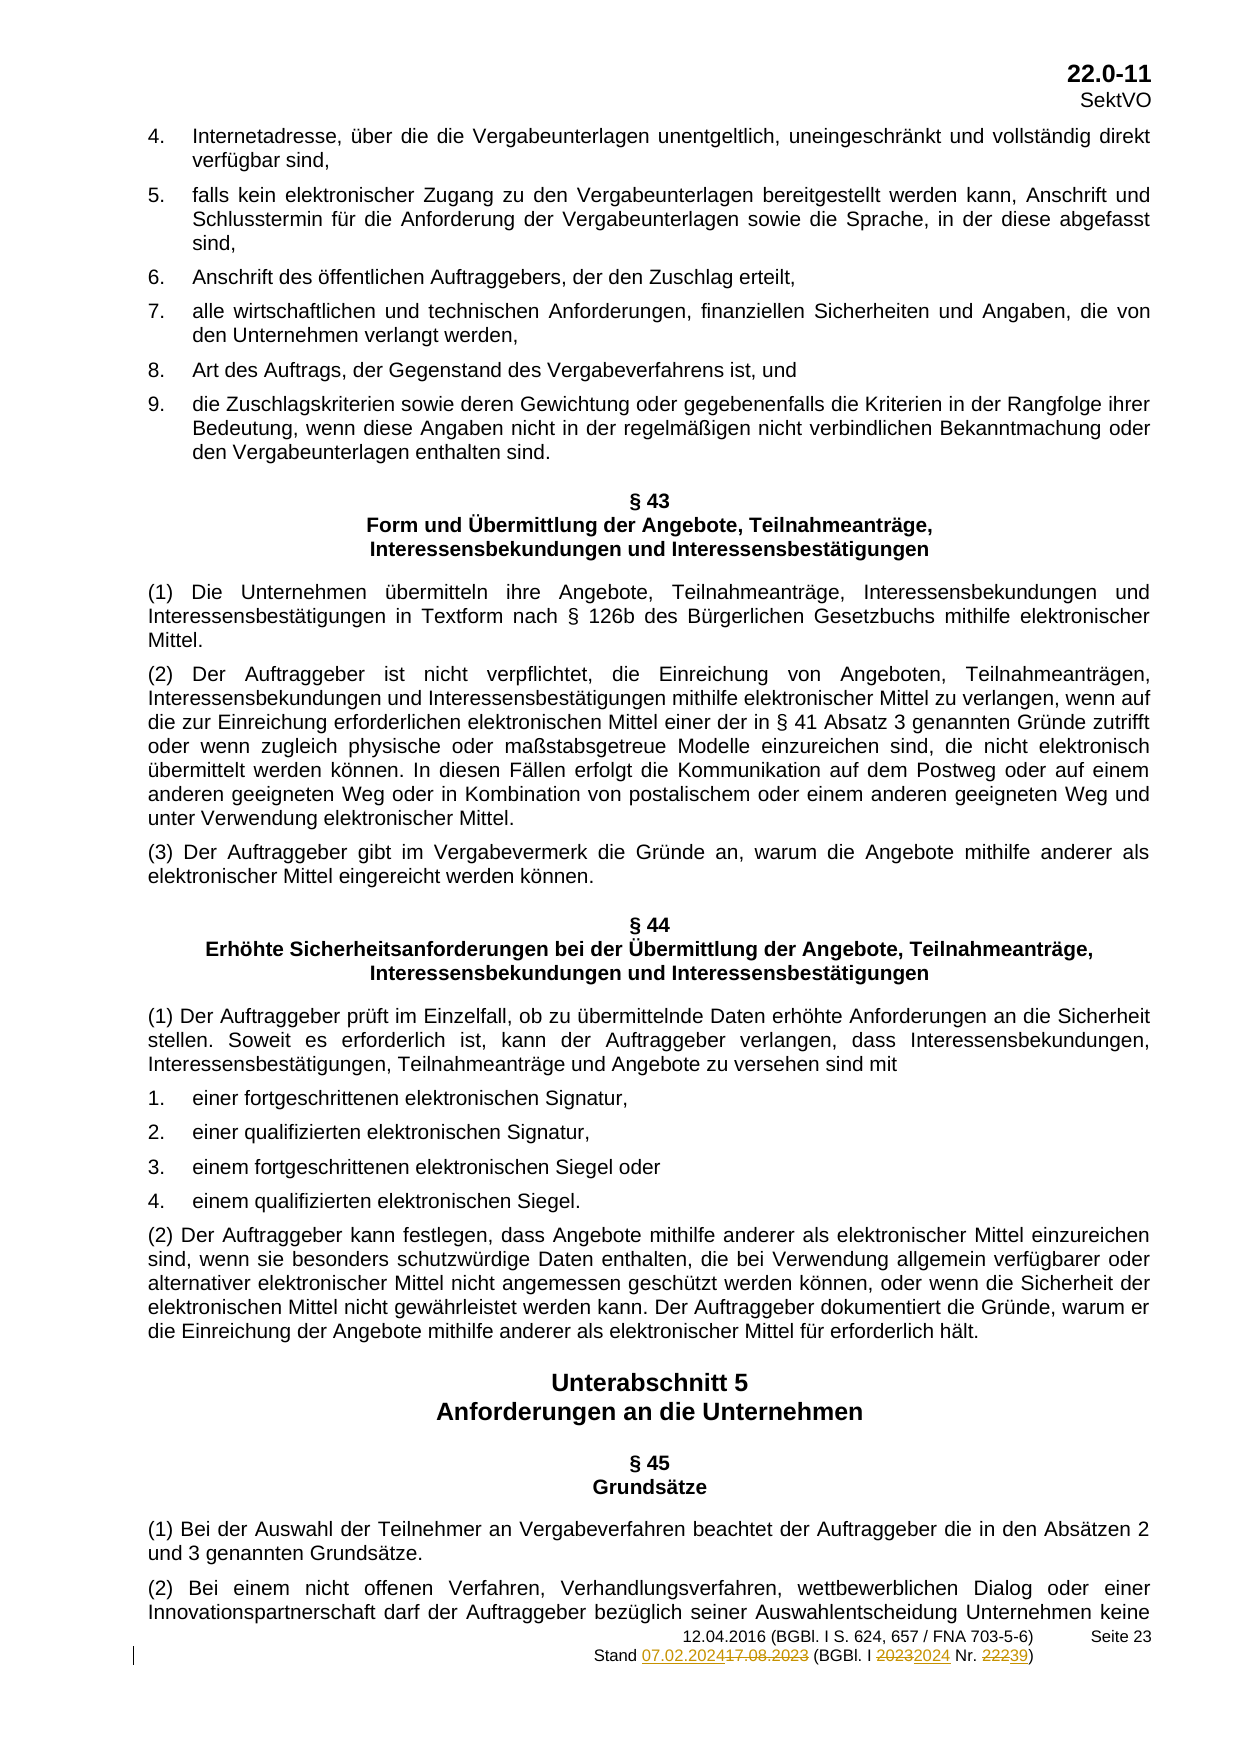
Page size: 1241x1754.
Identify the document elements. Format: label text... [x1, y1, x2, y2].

text 4. Internetadresse, über die die Vergabeunterlagen unentgeltlich, uneingeschränkt und vollständig direkt verfügbar sind, [148, 124, 1152, 172]
text (1) Die Unternehmen übermitteln ihre Angebote, Teilnahmeanträge, Interessensbekundungen und Interessensbestätigungen in Textform nach § 126b des Bürgerlichen Gesetzbuchs mithilfe elektronischer Mittel. [148, 579, 1152, 651]
subtitle § 45 Grundsätze [148, 1451, 1152, 1498]
text 9. die Zuschlagskriterien sowie deren Gewichtung oder gegebenenfalls die Kriterien in der Rangfolge ihrer Bedeutung, wenn diese Angaben nicht in der regelmäßigen nicht verbindlichen Bekanntmachung oder den Vergabeunterlagen enthalten sind. [148, 392, 1152, 464]
subtitle Unterabschnitt 5 Anforderungen an die Unternehmen [148, 1368, 1152, 1426]
text 6. Anschrift des öffentlichen Auftraggebers, der den Zuschlag erteilt, [148, 265, 1152, 289]
text 1. einer fortgeschrittenen elektronischen Signatur, [148, 1086, 1152, 1110]
text (1) Bei der Auswahl der Teilnehmer an Vergabeverfahren beachtet der Auftraggeber die in den Absätzen 2 und 3 genannten Grundsätze. [148, 1517, 1152, 1565]
text 2. einer qualifizierten elektronischen Signatur, [148, 1120, 1152, 1144]
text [148, 1576, 1152, 1623]
text 5. falls kein elektronischer Zugang zu den Vergabeunterlagen bereitgestellt werden kann, Anschrift und Schlusstermin für die Anforderung der Vergabeunterlagen sowie die Sprache, in der diese abgefasst sind, [148, 183, 1152, 254]
text (1) Der Auftraggeber prüft im Einzelfall, ob zu übermittelnde Daten erhöhte Anforderungen an die Sicherheit stellen. Soweit es erforderlich ist, kann der Auftraggeber verlangen, dass Interessensbekundungen, Interessensbestätigungen, Teilnahmeanträge und Angebote zu versehen sind mit [148, 1003, 1152, 1075]
text (2) Der Auftraggeber ist nicht verpflichtet, die Einreichung von Angeboten, Teilnahmeanträgen, Interessensbekundungen und Interessensbestätigungen mithilfe elektronischer Mittel zu verlangen, wenn auf die zur Einreichung erforderlichen elektronischen Mittel einer der in § 41 Absatz 3 genannten Gründe zutrifft oder wenn zugleich physische oder maßstabsgetreue Modelle einzureichen sind, die nicht elektronisch übermittelt werden können. In diesen Fällen erfolgt die Kommunikation auf dem Postweg oder auf einem anderen geeigneten Weg oder in Kombination von postalischem oder einem anderen geeigneten Weg und unter Verwendung elektronischer Mittel. [148, 662, 1152, 829]
text (2) Der Auftraggeber kann festlegen, dass Angebote mithilfe anderer als elektronischer Mittel einzureichen sind, wenn sie besonders schutzwürdige Daten enthalten, die bei Verwendung allgemein verfügbarer oder alternativer elektronischer Mittel nicht angemessen geschützt werden können, oder wenn die Sicherheit der elektronischen Mittel nicht gewährleistet werden kann. Der Auftraggeber dokumentiert die Gründe, warum er die Einreichung der Angebote mithilfe anderer als elektronischer Mittel für erforderlich hält. [148, 1223, 1152, 1343]
text 7. alle wirtschaftlichen und technischen Anforderungen, finanziellen Sicherheiten und Angaben, die von den Unternehmen verlangt werden, [148, 299, 1152, 347]
subtitle § 43 Form und Übermittlung der Angebote, Teilnahmeanträge, Interessensbekundungen und Interessensbestätigungen [148, 489, 1152, 561]
text (3) Der Auftraggeber gibt im Vergabevermerk die Gründe an, warum die Angebote mithilfe anderer als elektronischer Mittel eingereicht werden können. [148, 840, 1152, 888]
text 4. einem qualifizierten elektronischen Siegel. [148, 1189, 1152, 1213]
text 3. einem fortgeschrittenen elektronischen Siegel oder [148, 1154, 1152, 1178]
text 8. Art des Auftrags, der Gegenstand des Vergabeverfahrens ist, und [148, 358, 1152, 382]
subtitle § 44 Erhöhte Sicherheitsanforderungen bei der Übermittlung der Angebote, Teilnahmeanträge, Interessensbekundungen und Interessensbestätigungen [148, 913, 1152, 985]
